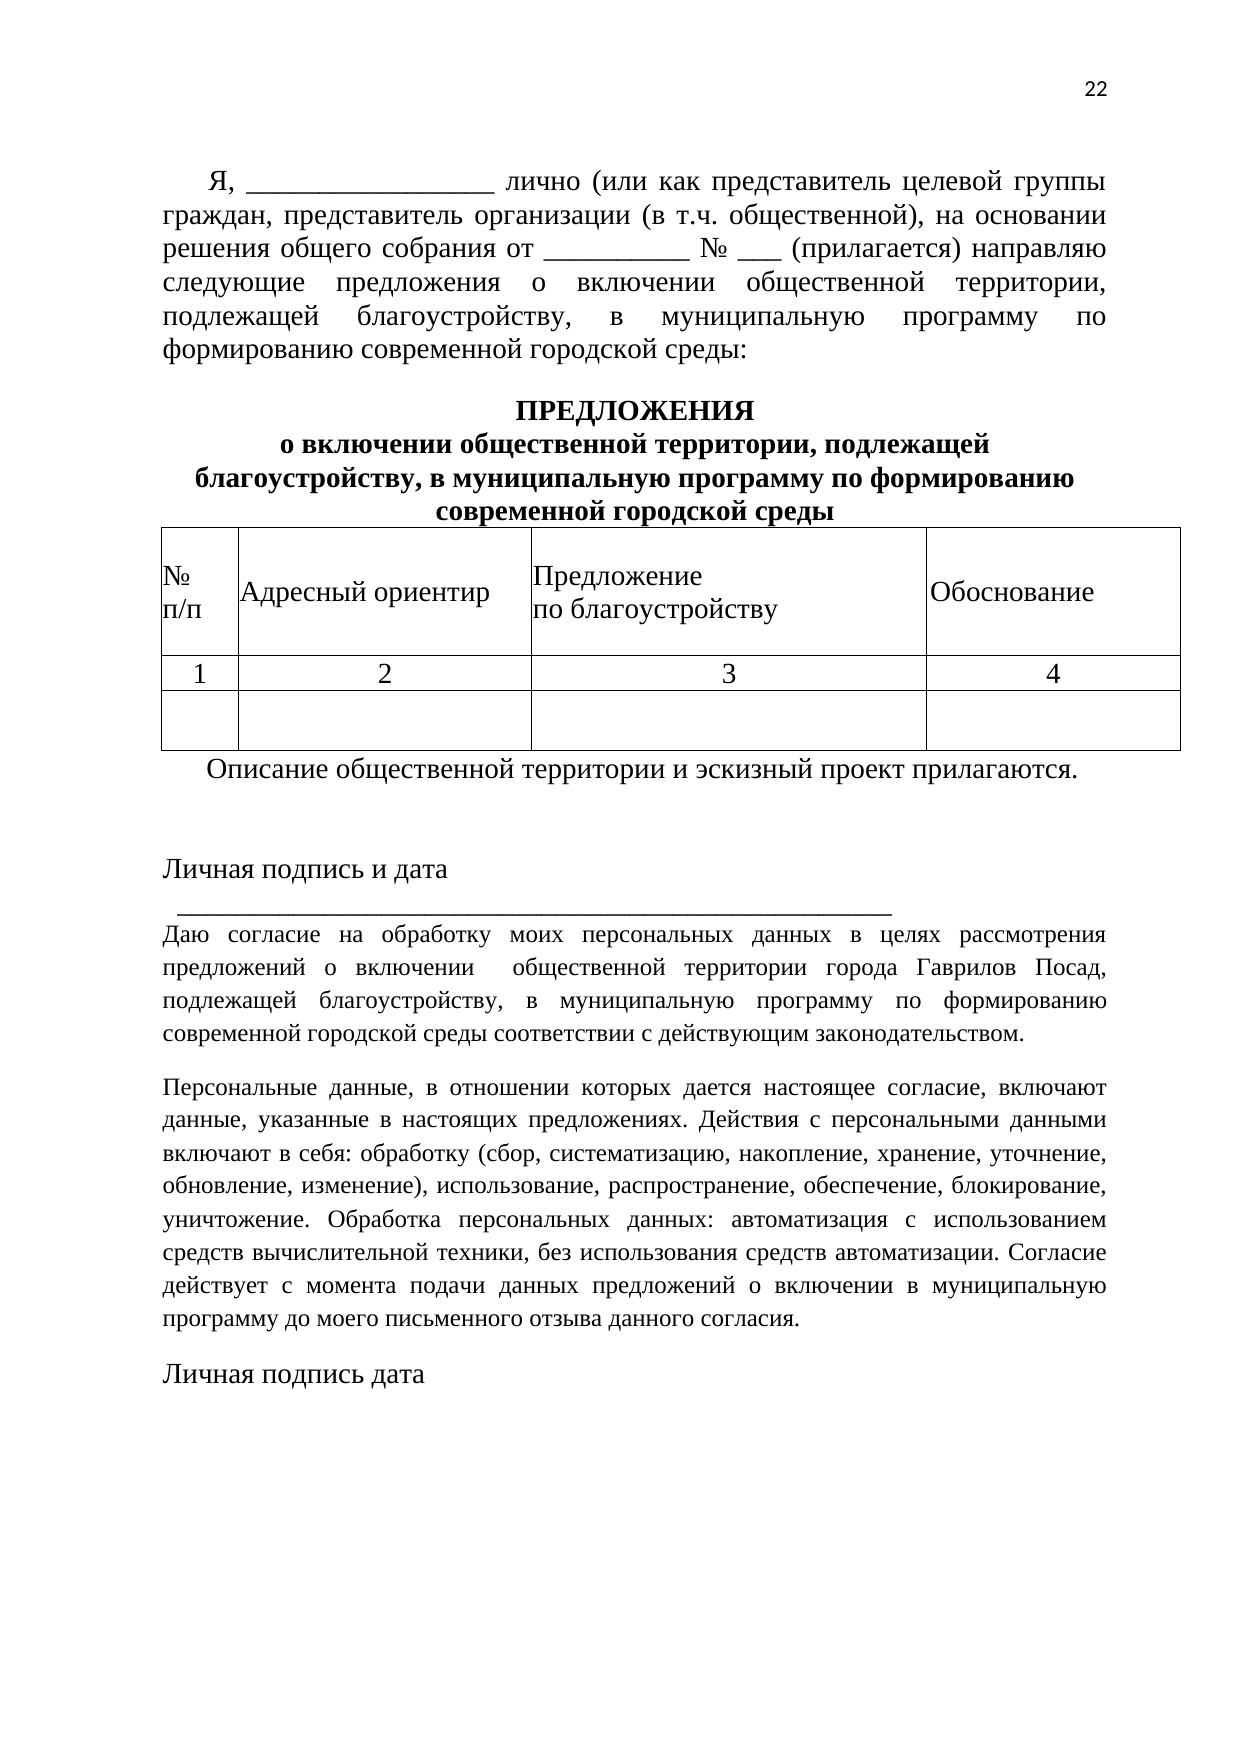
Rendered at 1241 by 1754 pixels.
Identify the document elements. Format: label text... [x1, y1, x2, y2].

text Даю согласие на обработку моих персональных данных в целях рассмотрения предложений о включении общественной территории города Гаврилов Посад, подлежащей благоустройству, в муниципальную программу по формированию современной городской среды соответствии с действующим законодательством. [162, 919, 1107, 1046]
table_cell 2 [239, 656, 531, 689]
text Личная подпись и дата [162, 852, 1107, 885]
text Описание общественной территории и эскизный проект прилагаются. [162, 751, 1107, 784]
table_header № п/п [162, 528, 238, 655]
table_cell [927, 691, 1180, 750]
table_cell 4 [927, 656, 1180, 689]
table_cell [239, 691, 531, 750]
table_cell [162, 691, 238, 750]
table_header Предложение по благоустройству [532, 528, 926, 655]
text ПРЕДЛОЖЕНИЯ о включении общественной территории, подлежащей благоустройству, в муниципальную программу по формированию современной городской среды [162, 393, 1107, 527]
table_cell 3 [532, 656, 926, 689]
table_cell 1 [162, 656, 238, 689]
table_cell [532, 691, 926, 750]
table_header Адресный ориентир [239, 528, 531, 655]
table_header Обоснование [927, 528, 1180, 655]
text Личная подпись дата [162, 1357, 1107, 1390]
text _________________________________________________ [162, 885, 1107, 919]
text Персональные данные, в отношении которых дается настоящее согласие, включают данные, указанные в настоящих предложениях. Действия с персональными данными включают в себя: обработку (сбор, систематизацию, накопление, хранение, уточнение, обновление, изменение), использование, распространение, обеспечение, блокирование, уничтожение. Обработка персональных данных: автоматизация с использованием средств вычислительной техники, без использования средств автоматизации. Согласие действует с момента подачи данных предложений о включении в муниципальную программу до моего письменного отзыва данного согласия. [162, 1072, 1107, 1331]
text Я, _________________ лично (или как представитель целевой группы граждан, представитель организации (в т.ч. общественной), на основании решения общего собрания от __________ № ___ (прилагается) направляю следующие предложения о включении общественной территории, подлежащей благоустройству, в муниципальную программу по формированию современной городской среды: [162, 163, 1107, 365]
